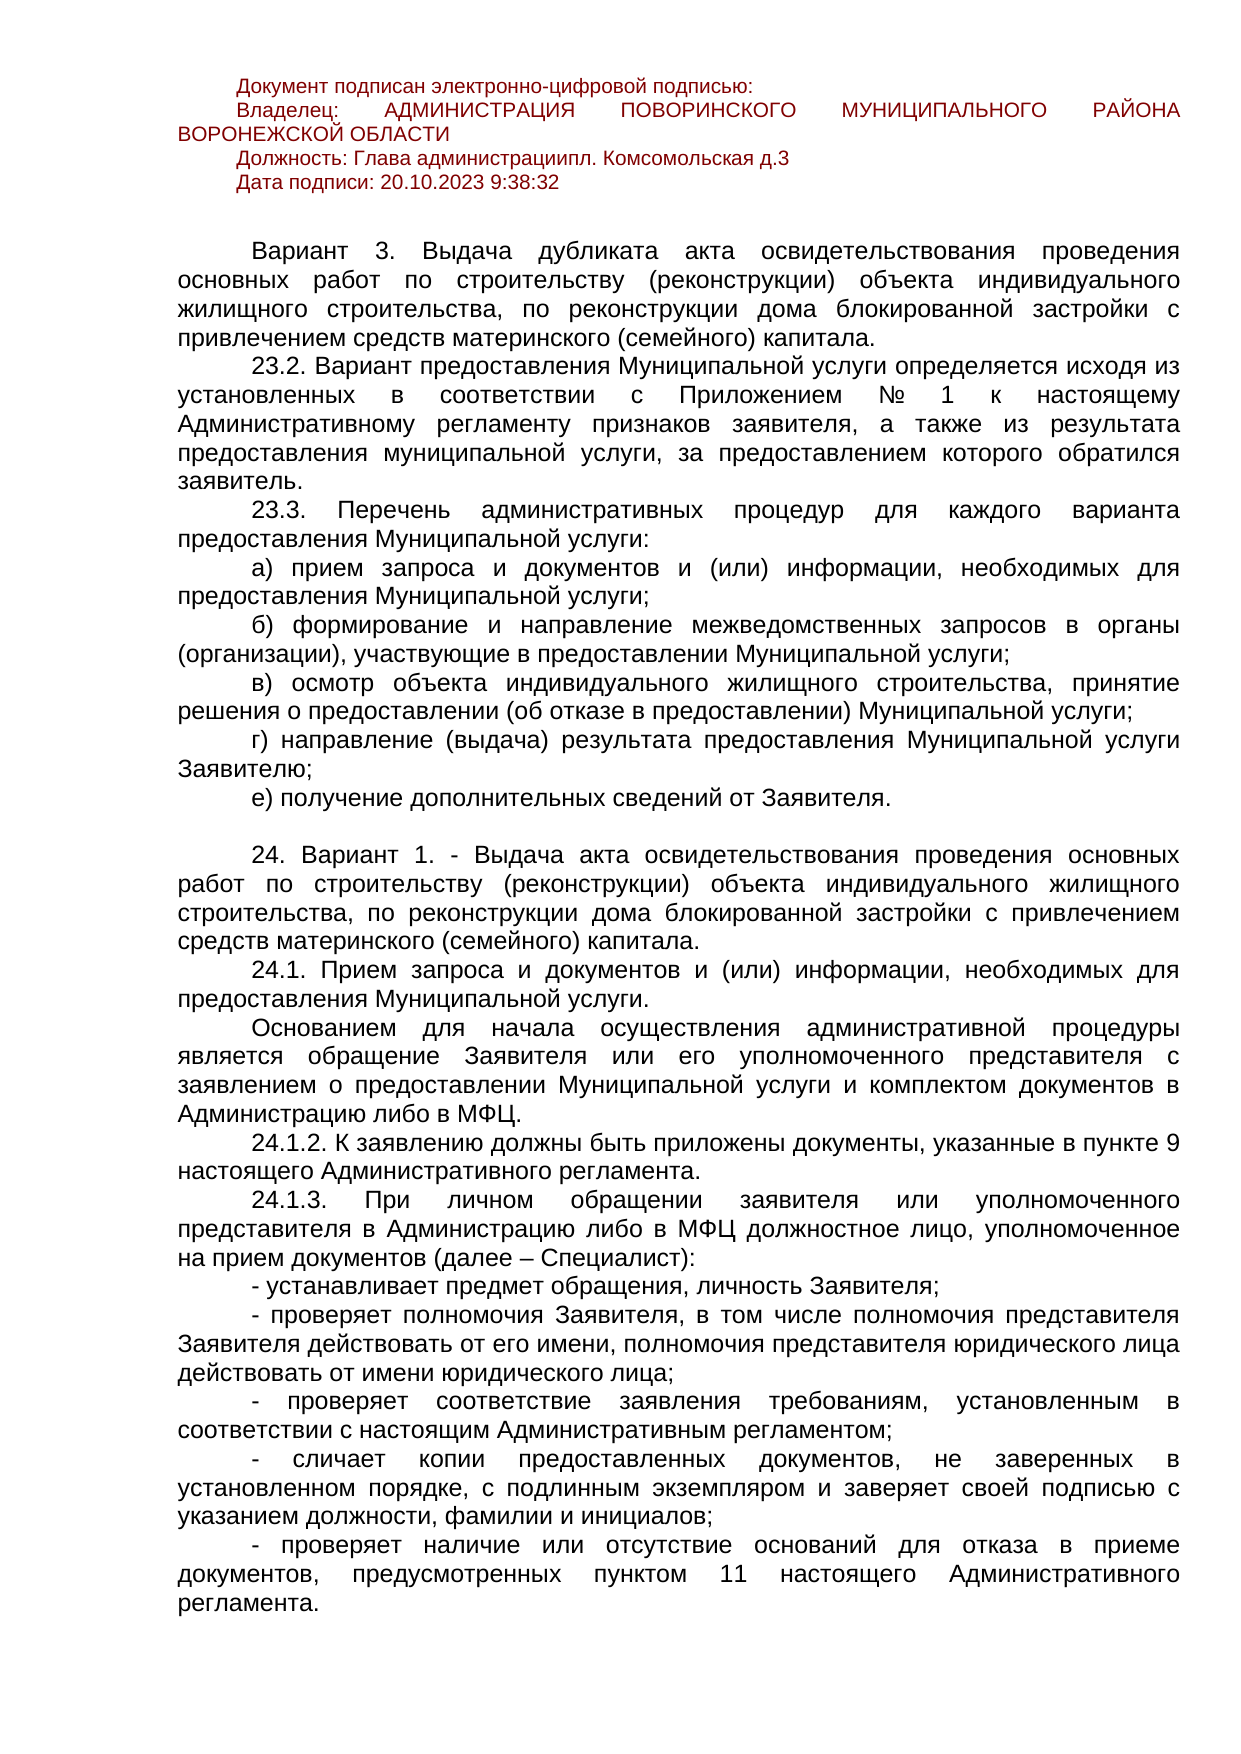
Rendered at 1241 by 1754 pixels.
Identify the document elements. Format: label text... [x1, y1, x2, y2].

text 23.2. Вариант предоставления Муниципальной услуги определяется исходя из установленных в соответствии с Приложением № 1 к настоящему Административному регламенту признаков заявителя, а также из результата предоставления муниципальной услуги, за предоставлением которого обратился заявитель. [177, 351, 1181, 495]
text - сличает копии предоставленных документов, не заверенных в установленном порядке, с подлинным экземпляром и заверяет своей подписью с указанием должности, фамилии и инициалов; [177, 1444, 1181, 1530]
text - проверяет соответствие заявления требованиям, установленным в соответствии с настоящим Административным регламентом; [177, 1386, 1181, 1444]
text б) формирование и направление межведомственных запросов в органы (организации), участвующие в предоставлении Муниципальной услуги; [177, 610, 1181, 667]
text 24. Вариант 1. - Выдача акта освидетельствования проведения основных работ по строительству (реконструкции) объекта индивидуального жилищного строительства, по реконструкции дома блокированной застройки с привлечением средств материнского (семейного) капитала. [177, 840, 1181, 955]
text - проверяет полномочия Заявителя, в том числе полномочия представителя Заявителя действовать от его имени, полномочия представителя юридического лица действовать от имени юридического лица; [177, 1300, 1181, 1386]
text - проверяет наличие или отсутствие оснований для отказа в приеме документов, предусмотренных пунктом 11 настоящего Административного регламента. [177, 1530, 1181, 1616]
text а) прием запроса и документов и (или) информации, необходимых для предоставления Муниципальной услуги; [177, 552, 1181, 610]
text - устанавливает предмет обращения, личность Заявителя; [177, 1271, 1181, 1300]
text Основанием для начала осуществления административной процедуры является обращение Заявителя или его уполномоченного представителя с заявлением о предоставлении Муниципальной услуги и комплектом документов в Администрацию либо в МФЦ. [177, 1012, 1181, 1127]
text 24.1.3. При личном обращении заявителя или уполномоченного представителя в Администрацию либо в МФЦ должностное лицо, уполномоченное на прием документов (далее – Специалист): [177, 1185, 1181, 1271]
text Вариант 3. Выдача дубликата акта освидетельствования проведения основных работ по строительству (реконструкции) объекта индивидуального жилищного строительства, по реконструкции дома блокированной застройки с привлечением средств материнского (семейного) капитала. [177, 236, 1181, 351]
text 23.3. Перечень административных процедур для каждого варианта предоставления Муниципальной услуги: [177, 495, 1181, 552]
text 24.1. Прием запроса и документов и (или) информации, необходимых для предоставления Муниципальной услуги. [177, 955, 1181, 1012]
text е) получение дополнительных сведений от Заявителя. [177, 782, 1181, 811]
text в) осмотр объекта индивидуального жилищного строительства, принятие решения о предоставлении (об отказе в предоставлении) Муниципальной услуги; [177, 667, 1181, 725]
text 24.1.2. К заявлению должны быть приложены документы, указанные в пункте 9 настоящего Административного регламента. [177, 1127, 1181, 1185]
text г) направление (выдача) результата предоставления Муниципальной услуги Заявителю; [177, 725, 1181, 782]
